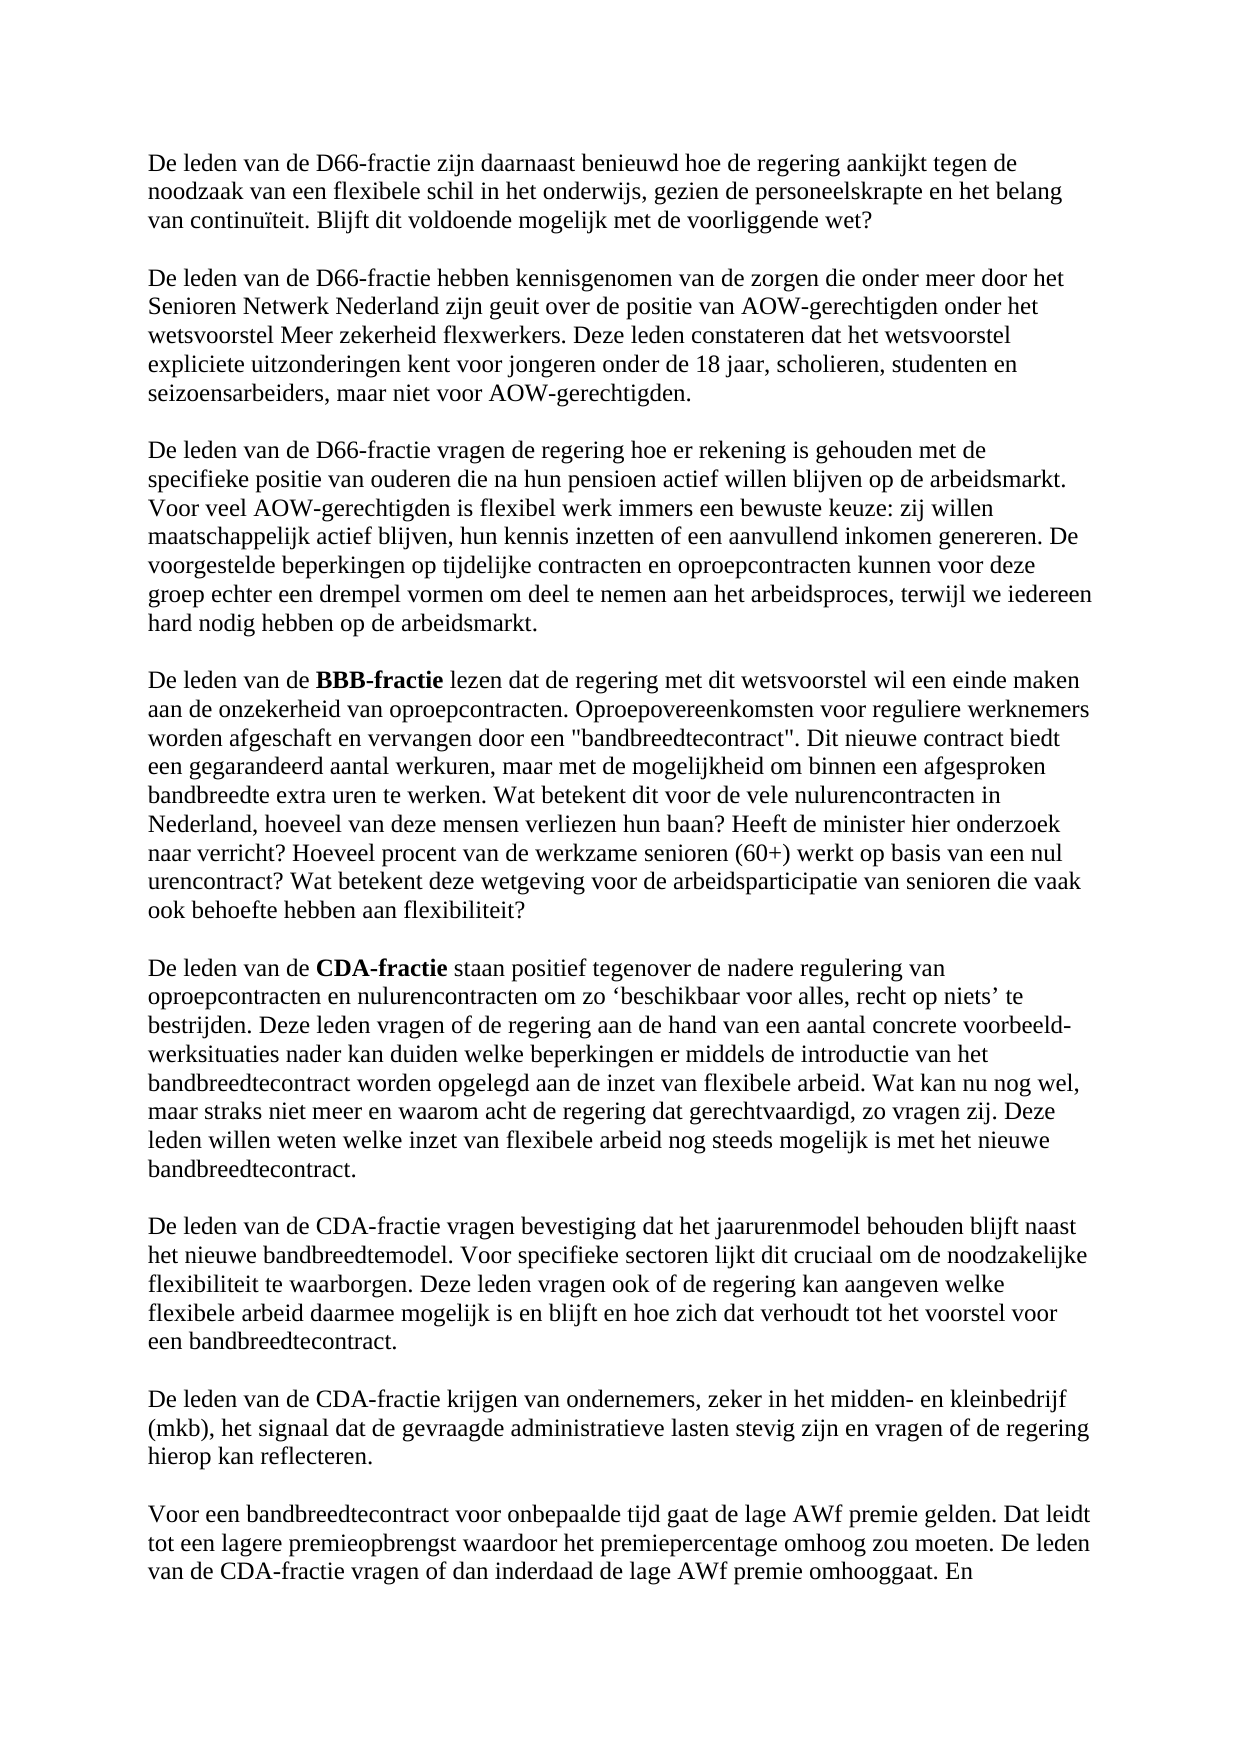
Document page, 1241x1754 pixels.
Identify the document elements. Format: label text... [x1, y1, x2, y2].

text De leden van de D66-fractie hebben kennisgenomen van de zorgen die onder meer door het Senioren Netwerk Nederland zijn geuit over de positie van AOW-gerechtigden onder het wetsvoorstel Meer zekerheid flexwerkers. Deze leden constateren dat het wetsvoorstel expliciete uitzonderingen kent voor jongeren onder de 18 jaar, scholieren, studenten en seizoensarbeiders, maar niet voor AOW-gerechtigden. [148, 263, 1093, 406]
text De leden van de D66-fractie zijn daarnaast benieuwd hoe de regering aankijkt tegen de noodzaak van een flexibele schil in het onderwijs, gezien de personeelskrapte en het belang van continuïteit. Blijft dit voldoende mogelijk met de voorliggende wet? [148, 148, 1093, 234]
text De leden van de D66-fractie vragen de regering hoe er rekening is gehouden met de specifieke positie van ouderen die na hun pensioen actief willen blijven op de arbeidsmarkt. Voor veel AOW-gerechtigden is flexibel werk immers een bewuste keuze: zij willen maatschappelijk actief blijven, hun kennis inzetten of een aanvullend inkomen genereren. De voorgestelde beperkingen op tijdelijke contracten en oproepcontracten kunnen voor deze groep echter een drempel vormen om deel te nemen aan het arbeidsproces, terwijl we iedereen hard nodig hebben op de arbeidsmarkt. [148, 435, 1093, 636]
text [148, 1499, 1093, 1585]
text De leden van de BBB-fractie lezen dat de regering met dit wetsvoorstel wil een einde maken aan de onzekerheid van oproepcontracten. Oproepovereenkomsten voor reguliere werknemers worden afgeschaft en vervangen door een "bandbreedtecontract". Dit nieuwe contract biedt een gegarandeerd aantal werkuren, maar met de mogelijkheid om binnen een afgesproken bandbreedte extra uren te werken. Wat betekent dit voor de vele nulurencontracten in Nederland, hoeveel van deze mensen verliezen hun baan? Heeft de minister hier onderzoek naar verricht? Hoeveel procent van de werkzame senioren (60+) werkt op basis van een nul urencontract? Wat betekent deze wetgeving voor de arbeidsparticipatie van senioren die vaak ook behoefte hebben aan flexibiliteit? [148, 665, 1093, 924]
text De leden van de CDA-fractie staan positief tegenover de nadere regulering van oproepcontracten en nulurencontracten om zo ‘beschikbaar voor alles, recht op niets’ te bestrijden. Deze leden vragen of de regering aan de hand van een aantal concrete voorbeeld-werksituaties nader kan duiden welke beperkingen er middels de introductie van het bandbreedtecontract worden opgelegd aan de inzet van flexibele arbeid. Wat kan nu nog wel, maar straks niet meer en waarom acht de regering dat gerechtvaardigd, zo vragen zij. Deze leden willen weten welke inzet van flexibele arbeid nog steeds mogelijk is met het nieuwe bandbreedtecontract. [148, 953, 1093, 1183]
text De leden van de CDA-fractie vragen bevestiging dat het jaarurenmodel behouden blijft naast het nieuwe bandbreedtemodel. Voor specifieke sectoren lijkt dit cruciaal om de noodzakelijke flexibiliteit te waarborgen. Deze leden vragen ook of de regering kan aangeven welke flexibele arbeid daarmee mogelijk is en blijft en hoe zich dat verhoudt tot het voorstel voor een bandbreedtecontract. [148, 1211, 1093, 1355]
text De leden van de CDA-fractie krijgen van ondernemers, zeker in het midden- en kleinbedrijf (mkb), het signaal dat de gevraagde administratieve lasten stevig zijn en vragen of de regering hierop kan reflecteren. [148, 1384, 1093, 1470]
